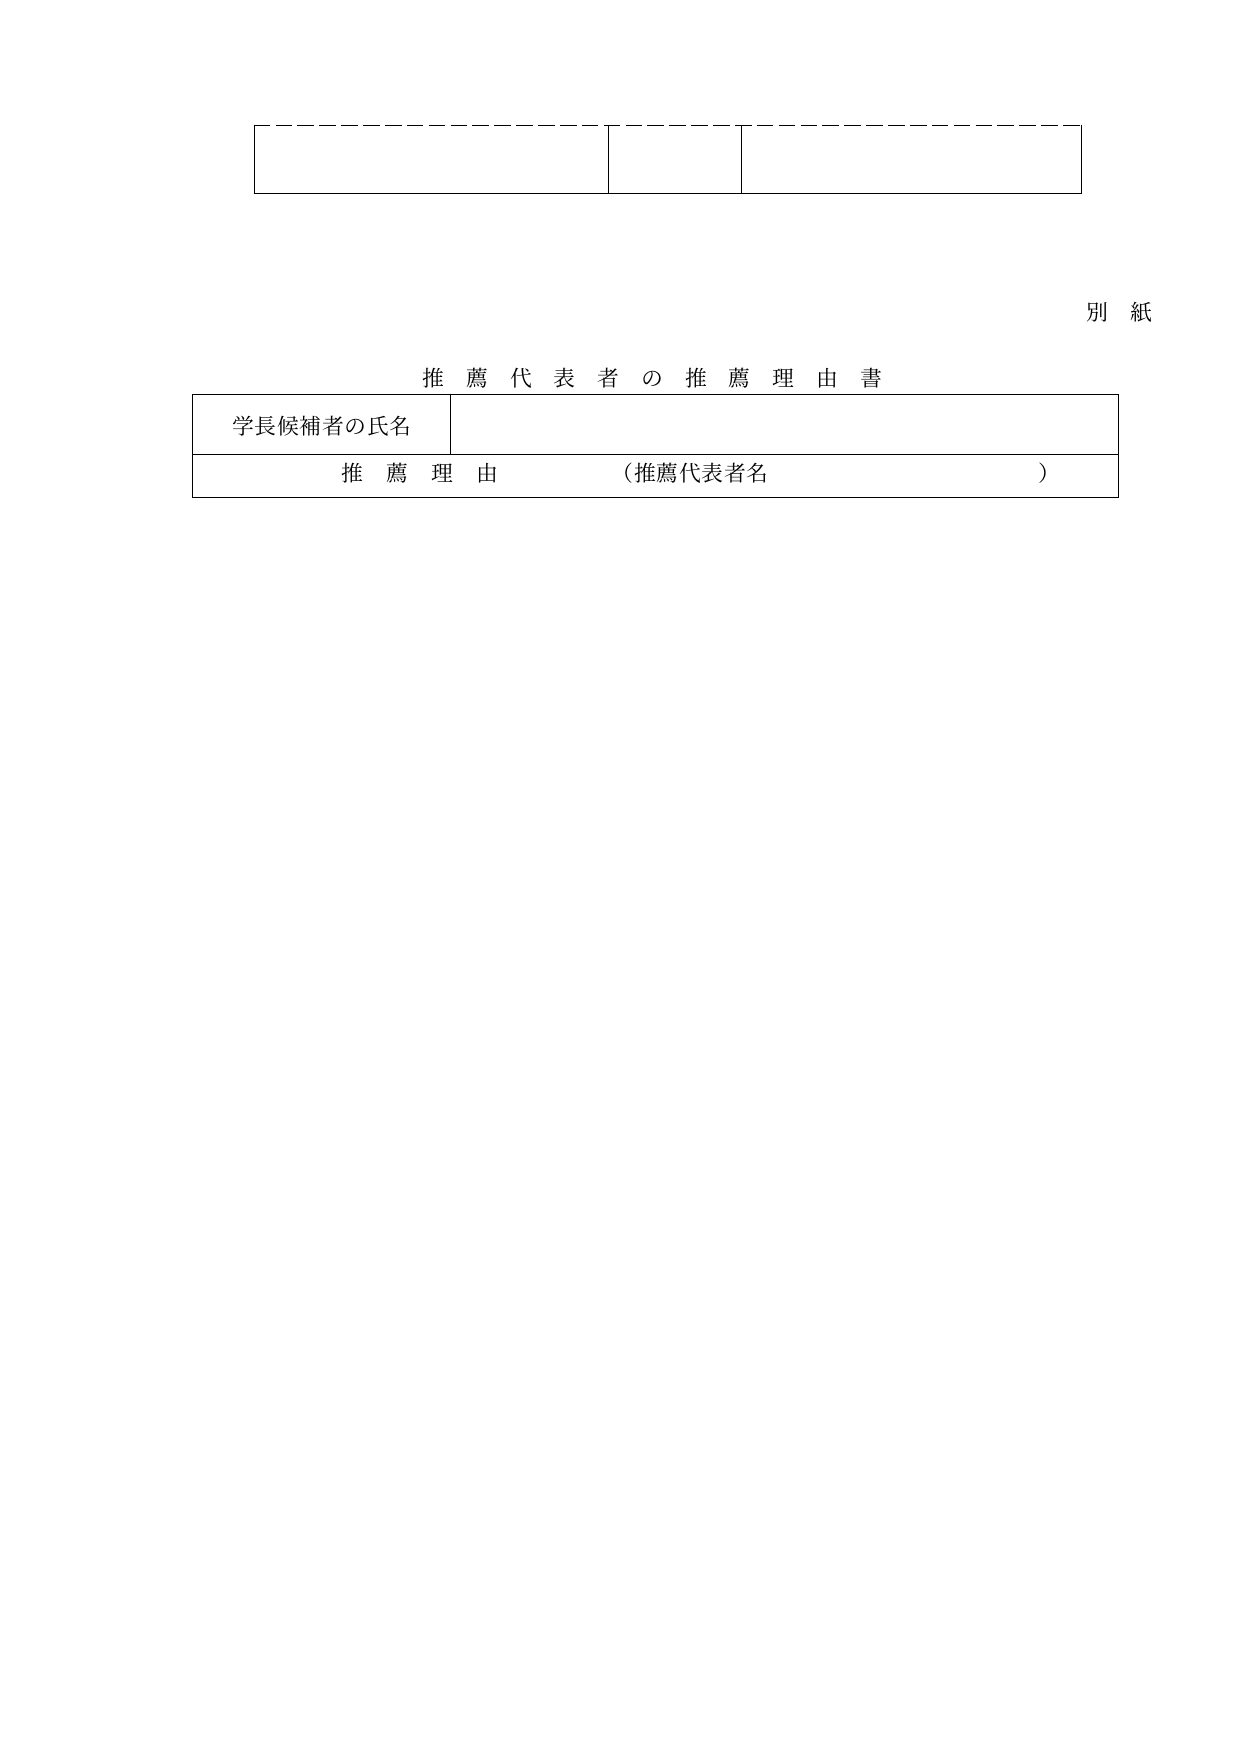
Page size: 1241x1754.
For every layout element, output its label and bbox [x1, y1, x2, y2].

table_header [141, 125, 1163, 227]
table_header [141, 294, 1163, 1629]
